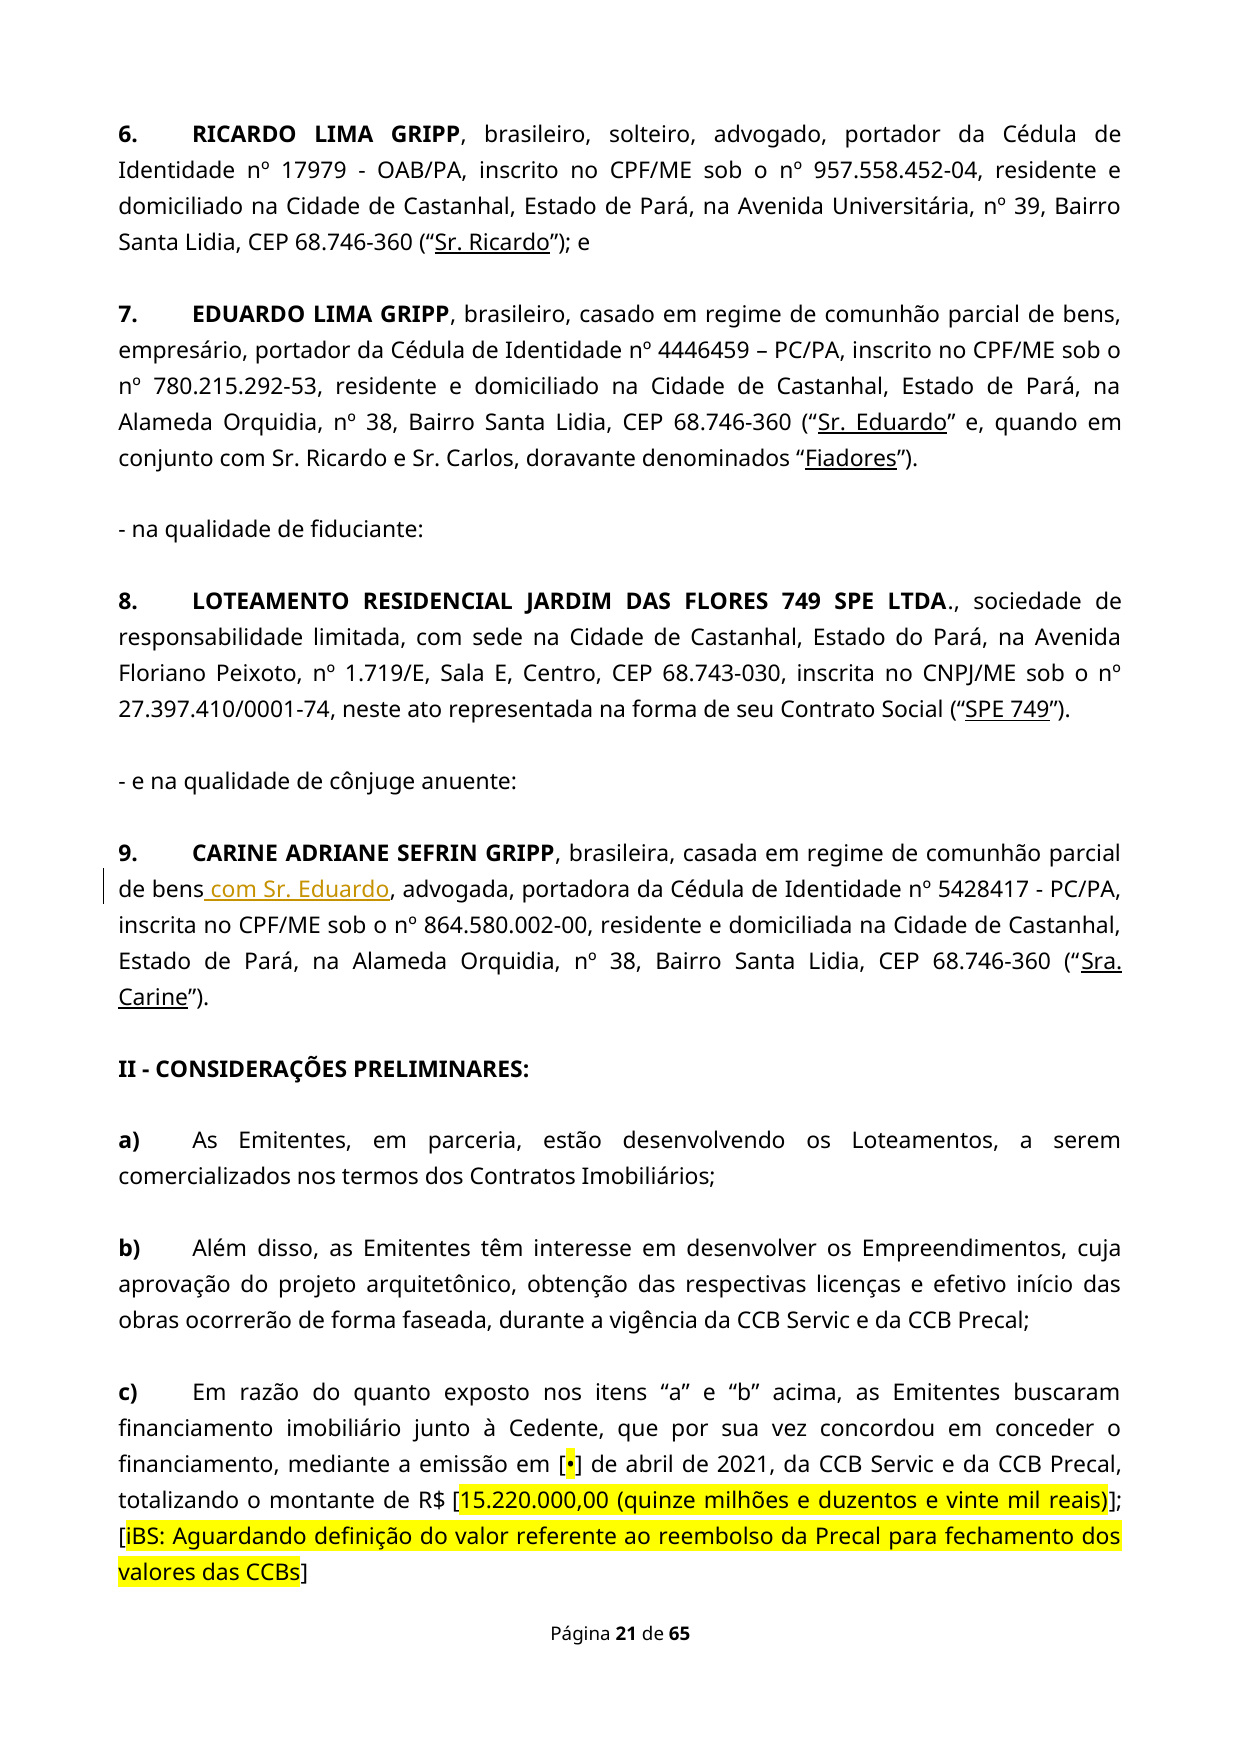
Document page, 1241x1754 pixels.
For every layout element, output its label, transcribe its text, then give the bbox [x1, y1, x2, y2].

text - na qualidade de fiduciante: [118, 513, 1122, 545]
list Além disso, as Emitentes têm interesse em desenvolver os Empreendimentos, cuja aprovação do projeto arquitetônico, obtenção das respectivas licenças e efetivo início das obras ocorrerão de forma faseada, durante a vigência da CCB Servic e da CCB Precal; [118, 1232, 1122, 1335]
list As Emitentes, em parceria, estão desenvolvendo os Loteamentos, a serem comercializados nos termos dos Contratos Imobiliários; [118, 1124, 1122, 1192]
list CARINE ADRIANE SEFRIN GRIPP, brasileira, casada em regime de comunhão parcial de bens, advogada, portadora da Cédula de Identidade nº 5428417 - PC/PA, inscrita no CPF/ME sob o nº 864.580.002-00, residente e domiciliada na Cidade de Castanhal, Estado de Pará, na Alameda Orquidia, nº 38, Bairro Santa Lidia, CEP 68.746-360 (“Sra. Carine”). [118, 837, 1122, 1012]
text - e na qualidade de cônjuge anuente: [118, 765, 1122, 796]
list Em razão do quanto exposto nos itens “a” e “b” acima, as Emitentes buscaram financiamento imobiliário junto à Cedente, que por sua vez concordou em conceder o financiamento, mediante a emissão em [•] de abril de 2021, da CCB Servic e da CCB Precal, totalizando o montante de R$ [15.220.000,00 (quinze milhões e duzentos e vinte mil reais)]; [iBS: Aguardando definição do valor referente ao reembolso da Precal para fechamento dos valores das CCBs] [118, 1376, 1122, 1587]
list LOTEAMENTO RESIDENCIAL JARDIM DAS FLORES 749 SPE LTDA., sociedade de responsabilidade limitada, com sede na Cidade de Castanhal, Estado do Pará, na Avenida Floriano Peixoto, nº 1.719/E, Sala E, Centro, CEP 68.743-030, inscrita no CNPJ/ME sob o nº 27.397.410/0001-74, neste ato representada na forma de seu Contrato Social (“SPE 749”). [118, 585, 1122, 724]
list EDUARDO LIMA GRIPP, brasileiro, casado em regime de comunhão parcial de bens, empresário, portador da Cédula de Identidade nº 4446459 – PC/PA, inscrito no CPF/ME sob o nº 780.215.292-53, residente e domiciliado na Cidade de Castanhal, Estado de Pará, na Alameda Orquidia, nº 38, Bairro Santa Lidia, CEP 68.746-360 (“Sr. Eduardo” e, quando em conjunto com Sr. Ricardo e Sr. Carlos, doravante denominados “Fiadores”). [118, 298, 1122, 473]
text II - CONSIDERAÇÕES PRELIMINARES: [118, 1052, 1122, 1084]
list RICARDO LIMA GRIPP, brasileiro, solteiro, advogado, portador da Cédula de Identidade nº 17979 - OAB/PA, inscrito no CPF/ME sob o nº 957.558.452-04, residente e domiciliado na Cidade de Castanhal, Estado de Pará, na Avenida Universitária, nº 39, Bairro Santa Lidia, CEP 68.746-360 (“Sr. Ricardo”); e [118, 118, 1122, 257]
